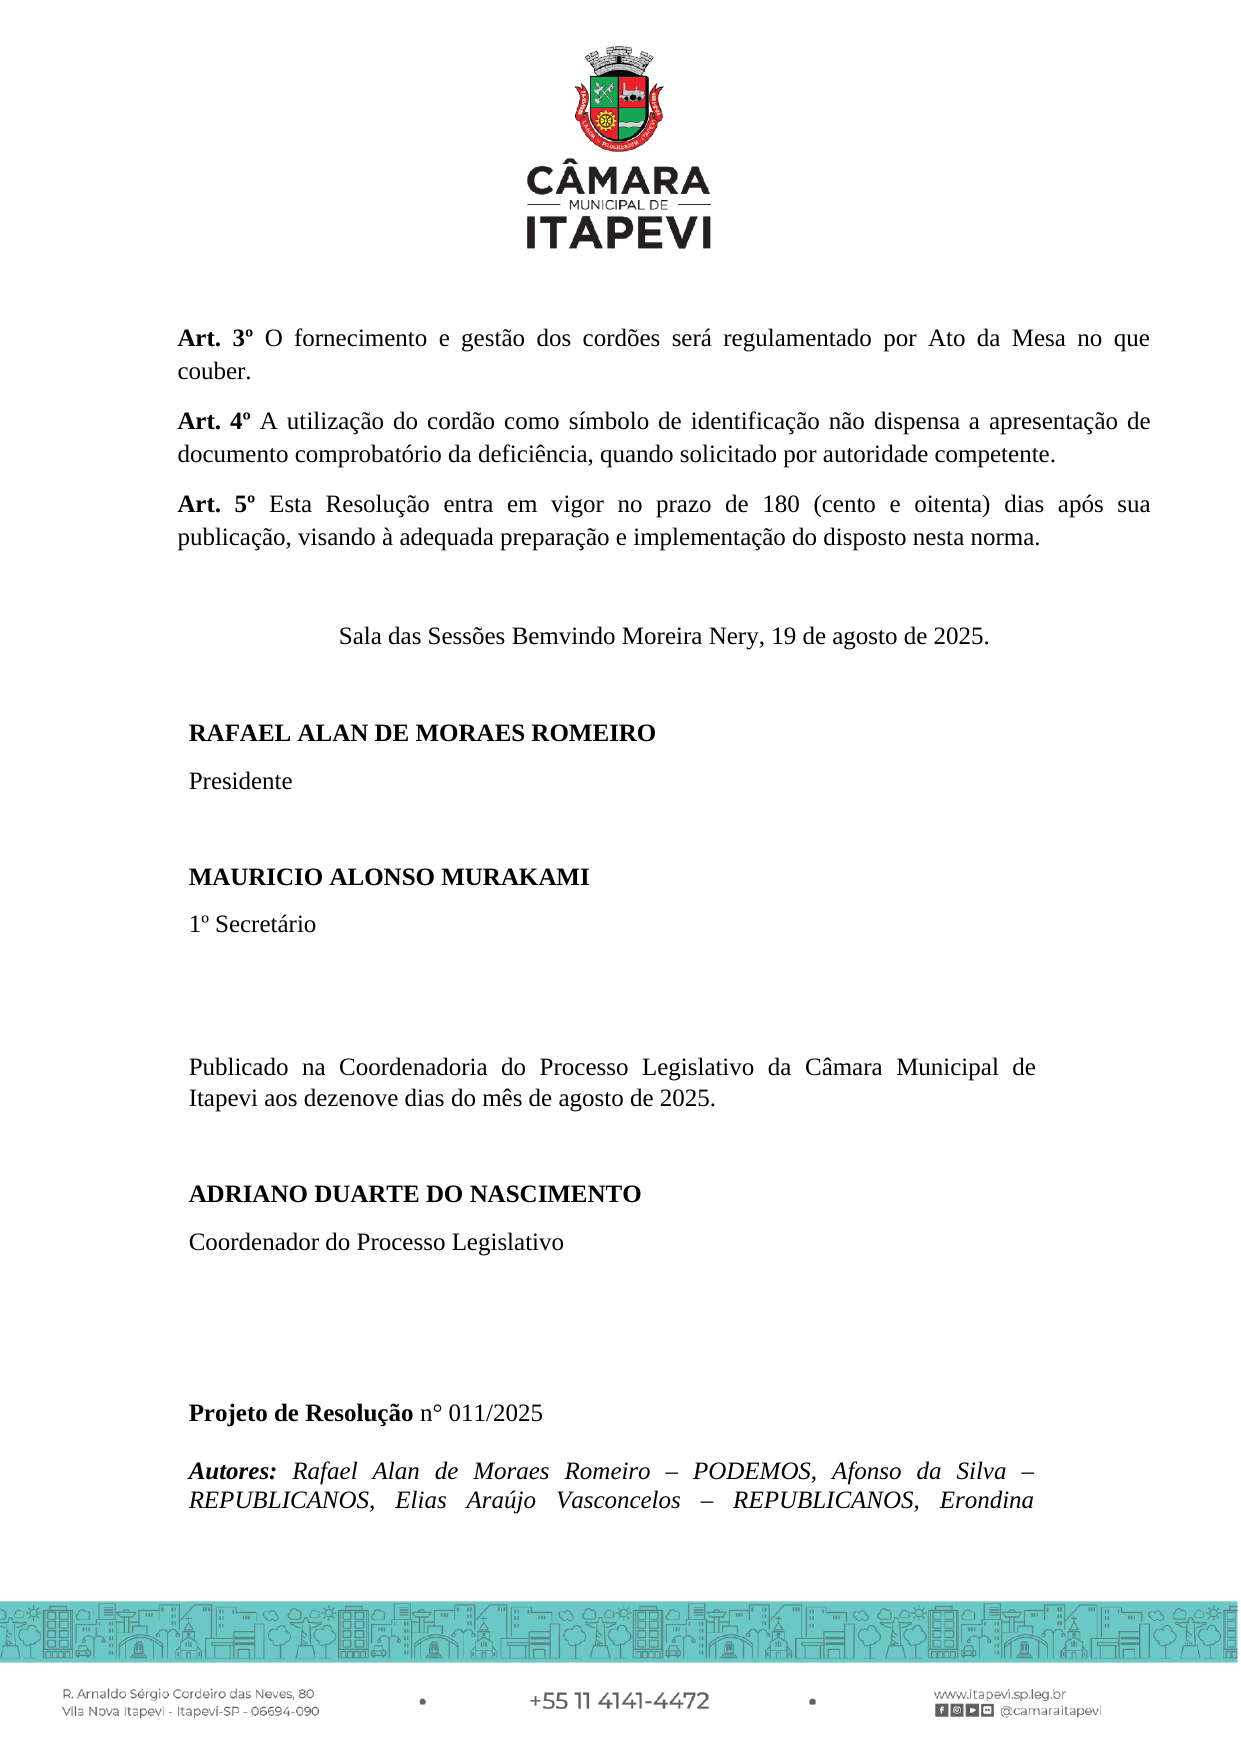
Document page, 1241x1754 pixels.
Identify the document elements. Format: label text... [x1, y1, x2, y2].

text Art. 5º Esta Resolução entra em vigor no prazo de 180 (cento e oitenta) dias após sua publicação, visando à adequada preparação e implementação do disposto nesta norma. [177, 489, 1152, 551]
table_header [177, 671, 1048, 1513]
picture [0, 46, 1238, 1719]
text Sala das Sessões Bemvindo Moreira Nery, 19 de agosto de 2025. [177, 621, 1152, 650]
text Art. 3º O fornecimento e gestão dos cordões será regulamentado por Ato da Mesa no que couber. [177, 323, 1152, 385]
text Art. 4º A utilização do cordão como símbolo de identificação não dispensa a apresentação de documento comprobatório da deficiência, quando solicitado por autoridade competente. [177, 406, 1152, 468]
